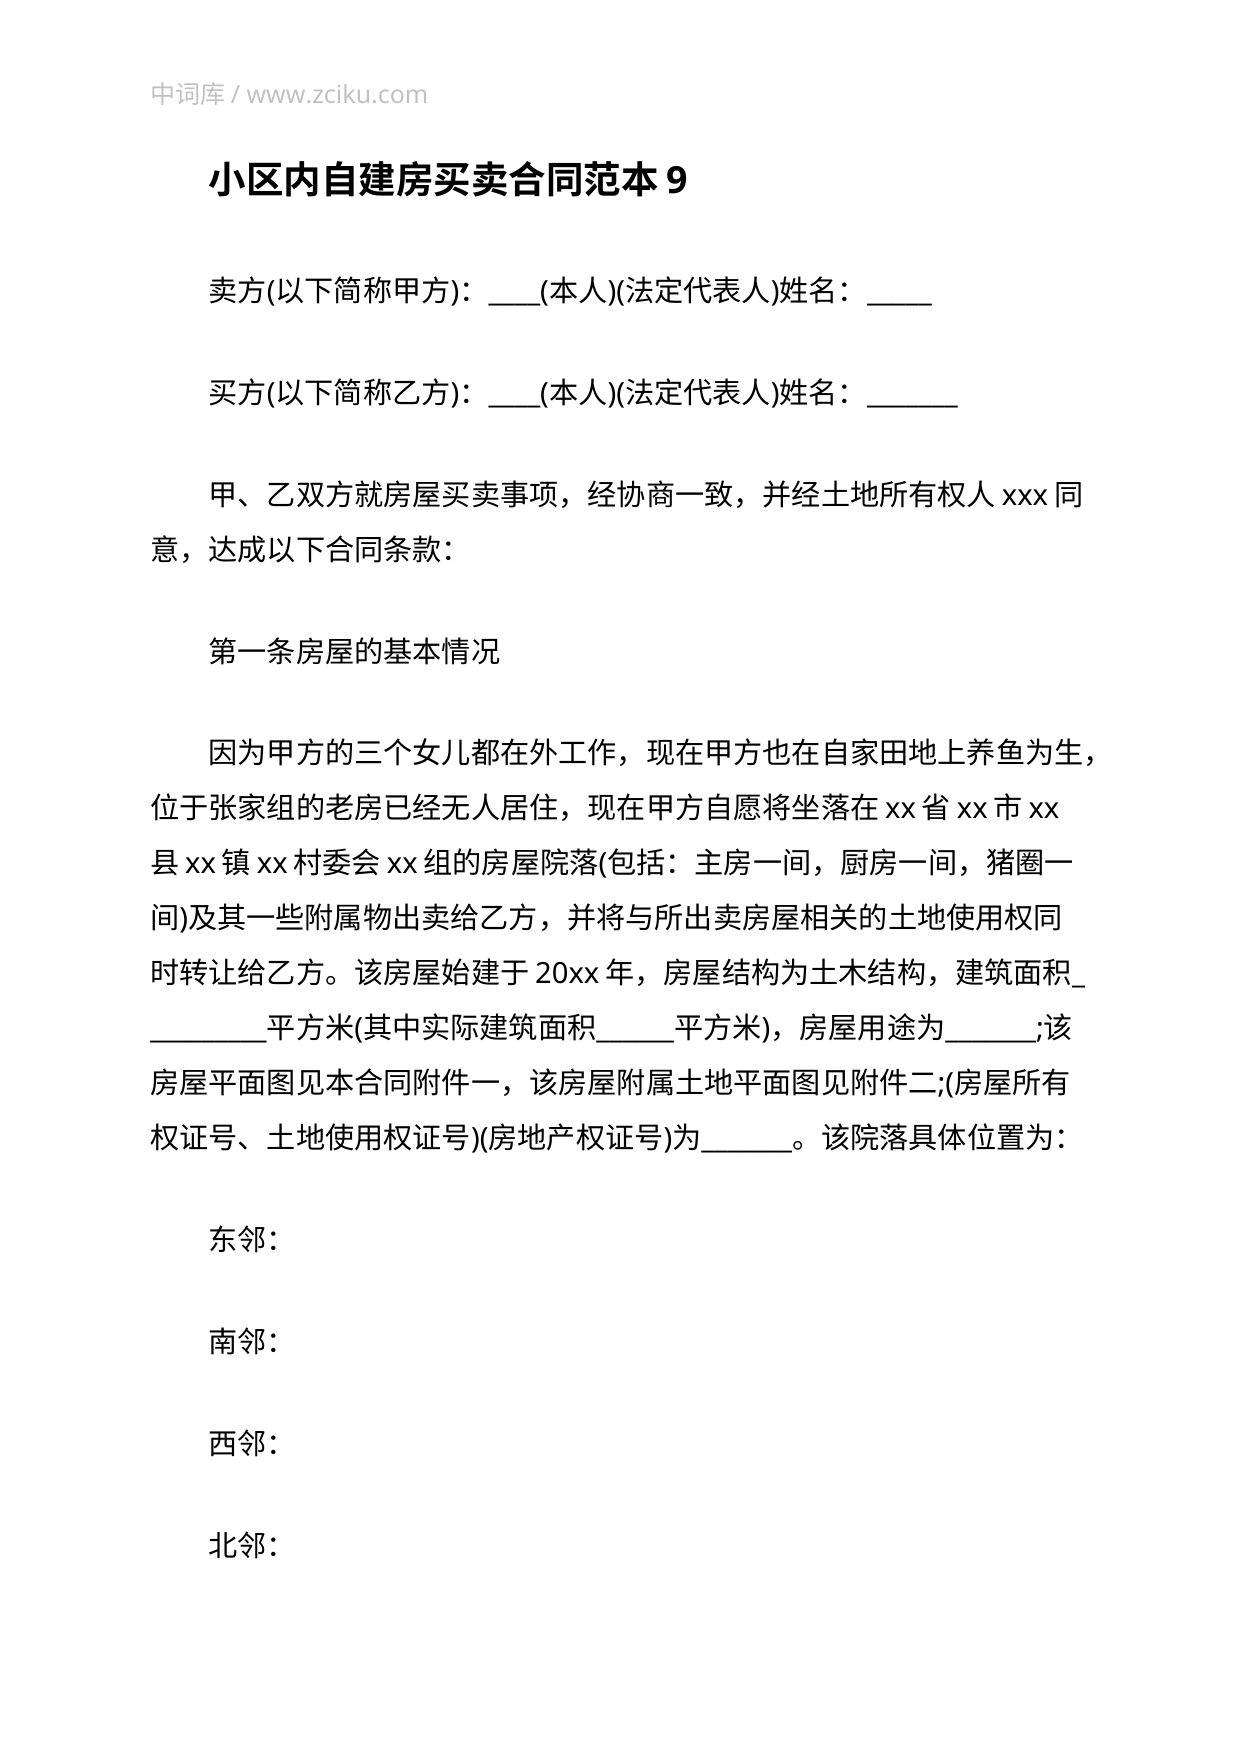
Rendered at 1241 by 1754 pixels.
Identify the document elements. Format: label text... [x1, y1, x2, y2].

text 南邻： [150, 1319, 1090, 1361]
text 第一条房屋的基本情况 [150, 628, 1090, 671]
text 甲、乙双方就房屋买卖事项，经协商一致，并经土地所有权人xxx同意，达成以下合同条款： [150, 472, 1090, 569]
text 因为甲方的三个女儿都在外工作，现在甲方也在自家田地上养鱼为生，位于张家组的老房已经无人居住，现在甲方自愿将坐落在xx省xx市xx县xx镇xx村委会xx组的房屋院落(包括：主房一间，厨房一间，猪圈一间)及其一些附属物出卖给乙方，并将与所出卖房屋相关的土地使用权同时转让给乙方。该房屋始建于20xx年，房屋结构为土木结构，建筑面积__________平方米(其中实际建筑面积______平方米)，房屋用途为_______;该房屋平面图见本合同附件一，该房屋附属土地平面图见附件二;(房屋所有权证号、土地使用权证号)(房地产权证号)为_______。该院落具体位置为： [150, 730, 1090, 1157]
text 西邻： [150, 1421, 1090, 1463]
text 小区内自建房买卖合同范本9 [150, 150, 1090, 204]
text 北邻： [150, 1522, 1090, 1564]
text 卖方(以下简称甲方)：____(本人)(法定代表人)姓名：_____ [150, 268, 1090, 310]
text 买方(以下简称乙方)：____(本人)(法定代表人)姓名：_______ [150, 369, 1090, 412]
text 东邻： [150, 1217, 1090, 1259]
